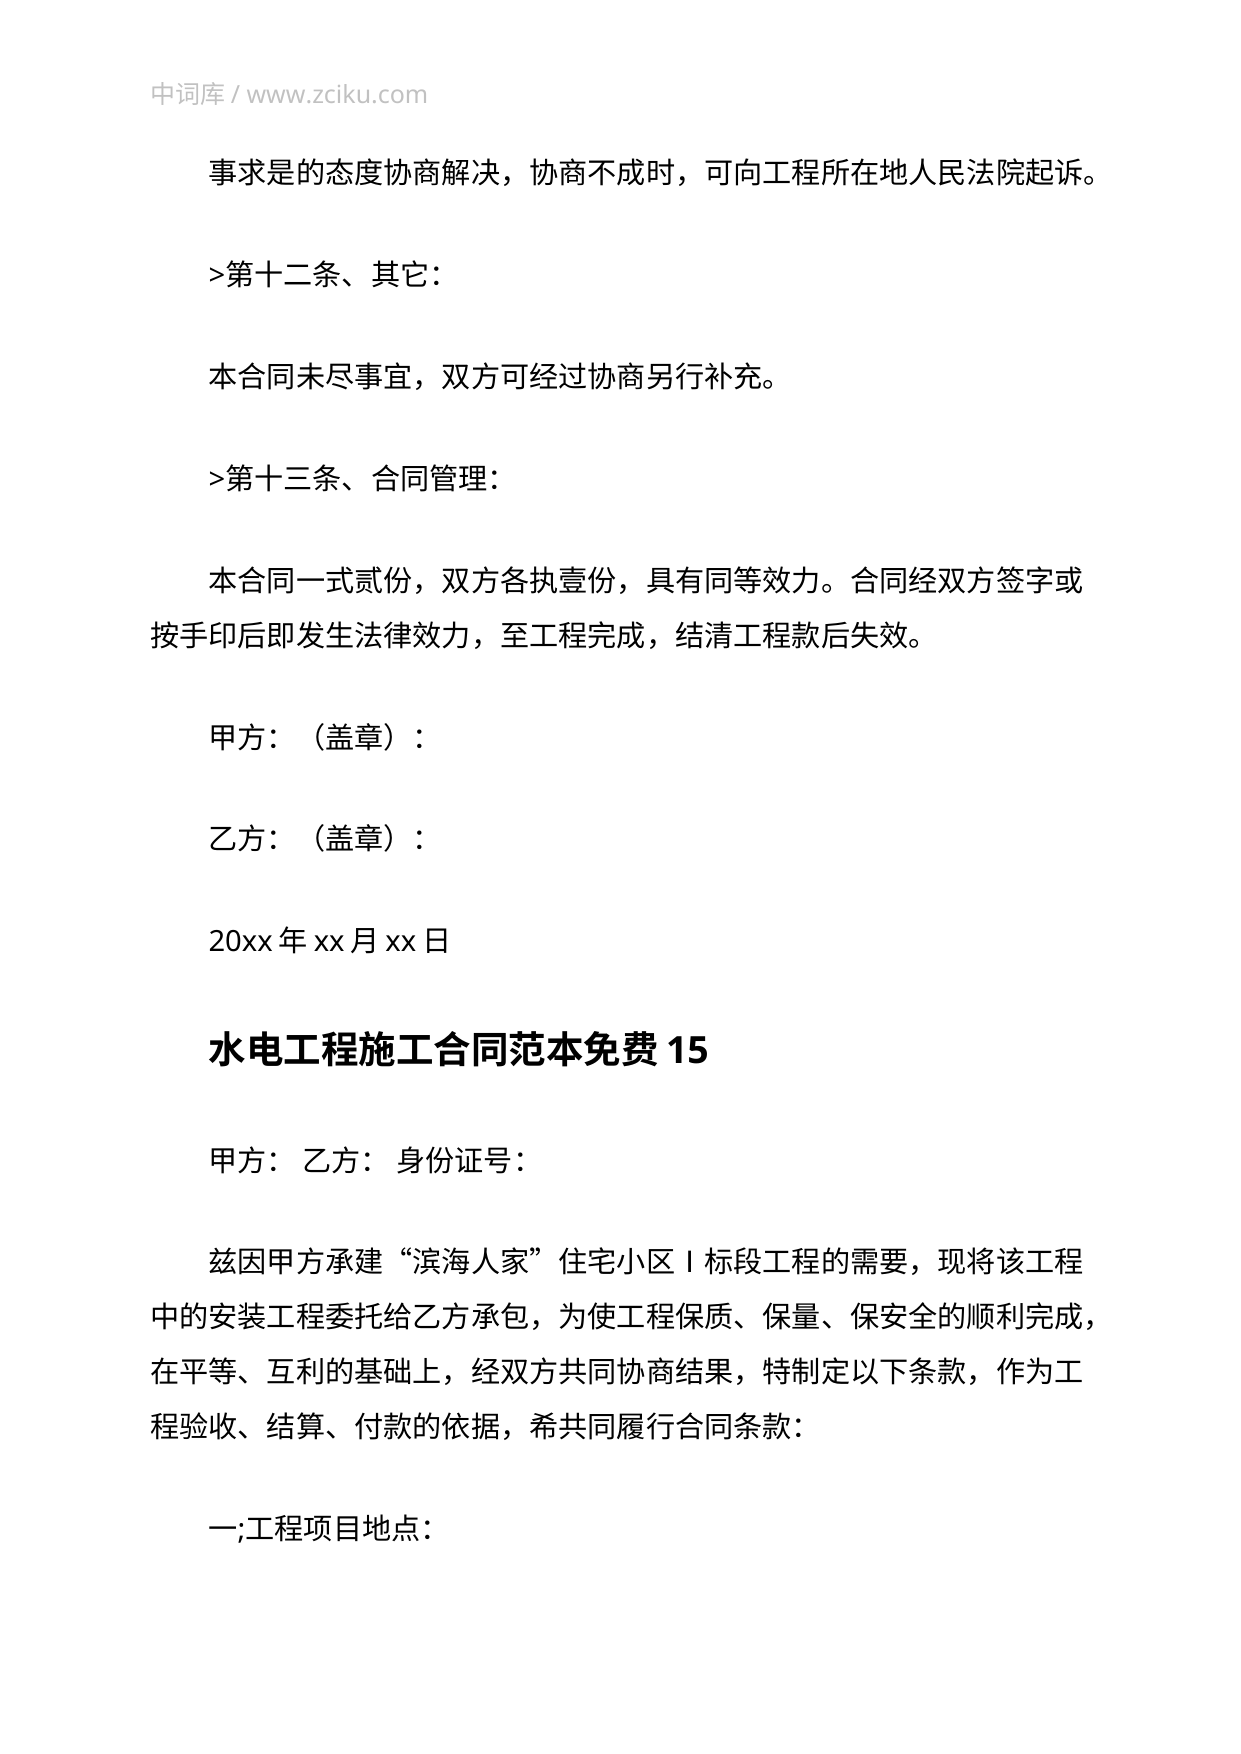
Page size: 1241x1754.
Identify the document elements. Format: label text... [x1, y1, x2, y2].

text 甲方： 乙方： 身份证号： [150, 1137, 1090, 1179]
text >第十三条、合同管理： [150, 456, 1090, 498]
text 兹因甲方承建“滨海人家”住宅小区Ⅰ标段工程的需要，现将该工程中的安装工程委托给乙方承包，为使工程保质、保量、保安全的顺利完成，在平等、互利的基础上，经双方共同协商结果，特制定以下条款，作为工程验收、结算、付款的依据，希共同履行合同条款： [150, 1239, 1090, 1446]
text 20xx年xx月xx日 [150, 918, 1090, 960]
text 本合同未尽事宜，双方可经过协商另行补充。 [150, 354, 1090, 396]
text 事求是的态度协商解决，协商不成时，可向工程所在地人民法院起诉。 [150, 150, 1090, 192]
text >第十二条、其它： [150, 252, 1090, 294]
text 甲方：（盖章）： [150, 714, 1090, 756]
text 一;工程项目地点： [150, 1506, 1090, 1548]
text 水电工程施工合同范本免费15 [150, 1020, 1090, 1074]
text 本合同一式贰份，双方各执壹份，具有同等效力。合同经双方签字或按手印后即发生法律效力，至工程完成，结清工程款后失效。 [150, 557, 1090, 655]
text 乙方：（盖章）： [150, 816, 1090, 858]
